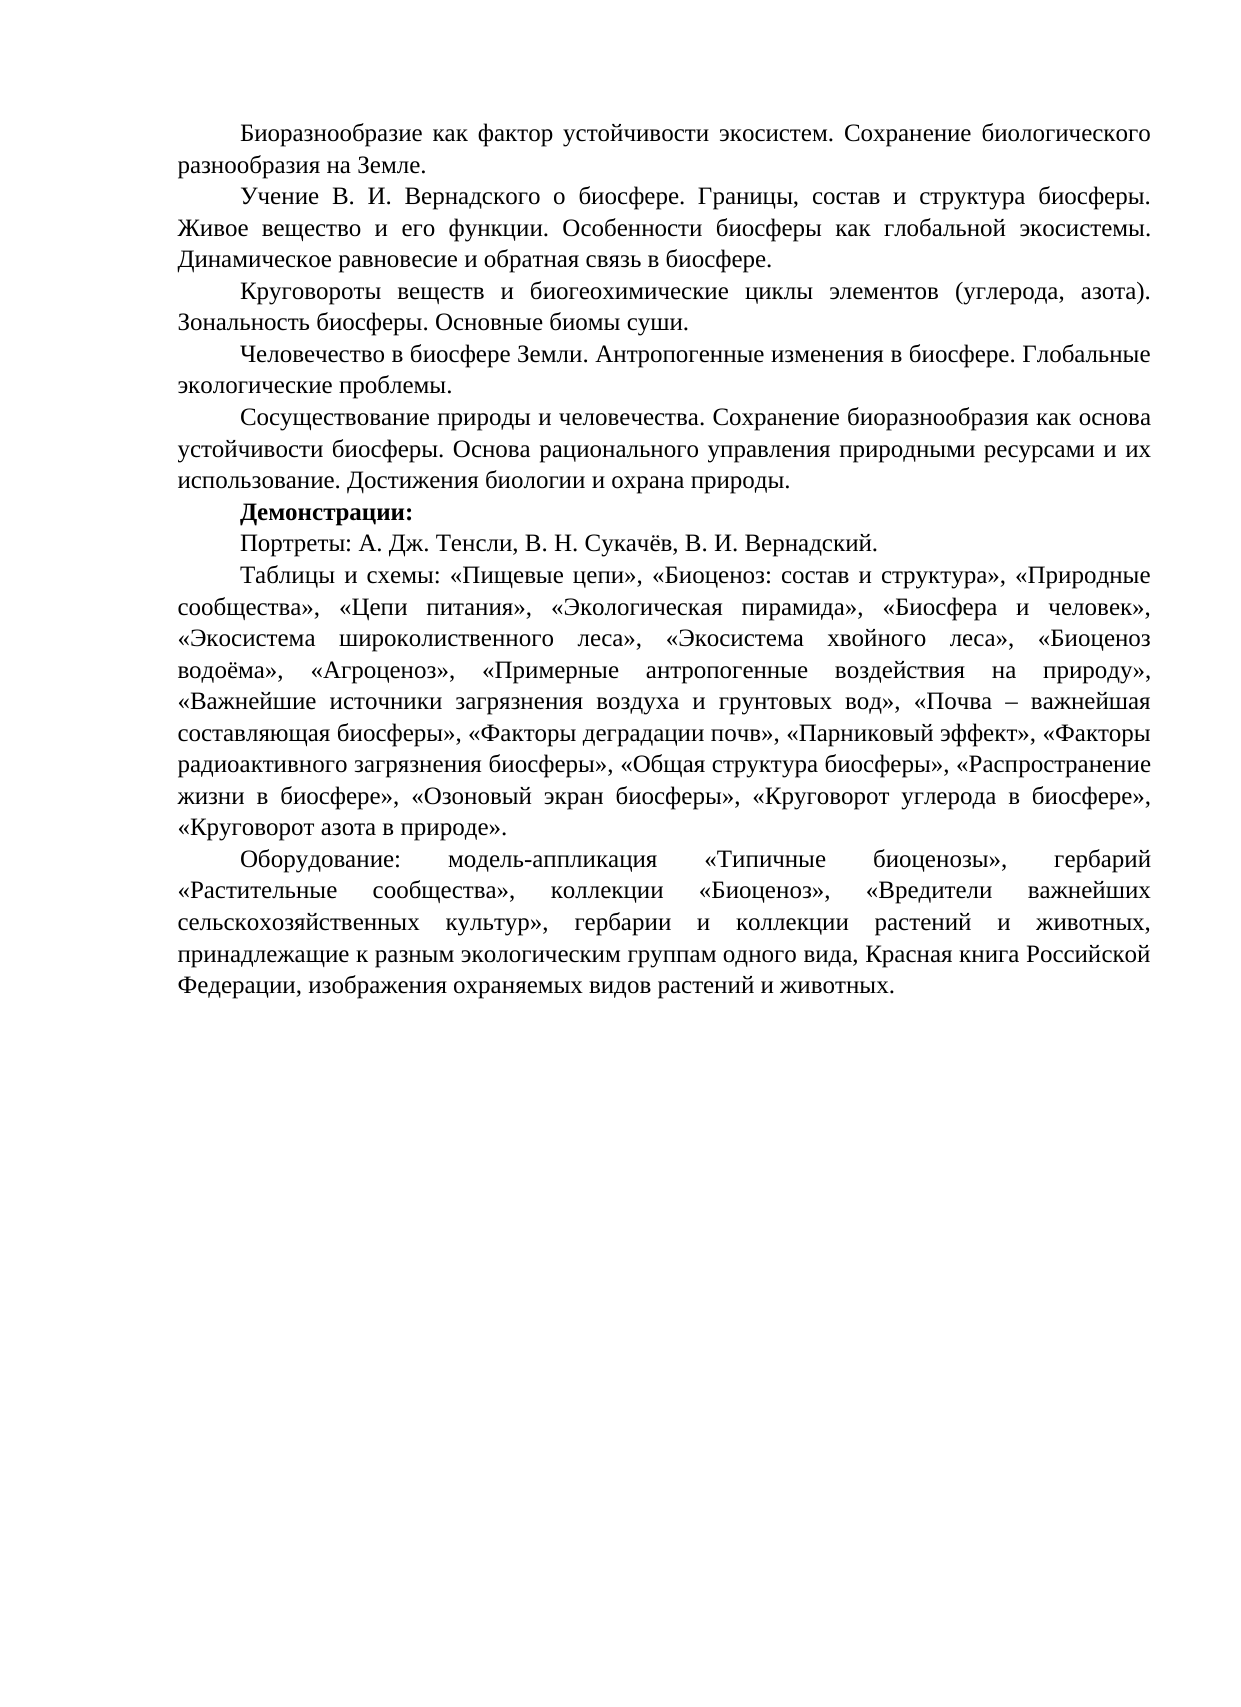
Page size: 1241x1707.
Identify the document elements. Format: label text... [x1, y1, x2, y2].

text Таблицы и схемы: «Пищевые цепи», «Биоценоз: состав и структура», «Природные сообщества», «Цепи питания», «Экологическая пирамида», «Биосфера и человек», «Экосистема широколиственного леса», «Экосистема хвойного леса», «Биоценоз водоёма», «Агроценоз», «Примерные антропогенные воздействия на природу», «Важнейшие источники загрязнения воздуха и грунтовых вод», «Почва – важнейшая составляющая биосферы», «Факторы деградации почв», «Парниковый эффект», «Факторы радиоактивного загрязнения биосферы», «Общая структура биосферы», «Распространение жизни в биосфере», «Озоновый экран биосферы», «Круговорот углерода в биосфере», «Круговорот азота в природе». [177, 560, 1152, 841]
text Портреты: А. Дж. Тенсли, В. Н. Сукачёв, В. И. Вернадский. [177, 528, 1152, 557]
text Круговороты веществ и биогеохимические циклы элементов (углерода, азота). Зональность биосферы. Основные биомы суши. [177, 276, 1152, 336]
text Сосуществование природы и человечества. Сохранение биоразнообразия как основа устойчивости биосферы. Основа рационального управления природными ресурсами и их использование. Достижения биологии и охрана природы. [177, 402, 1152, 494]
text Демонстрации: [177, 497, 1152, 526]
text Биоразнообразие как фактор устойчивости экосистем. Сохранение биологического разнообразия на Земле. [177, 118, 1152, 178]
text Человечество в биосфере Земли. Антропогенные изменения в биосфере. Глобальные экологические проблемы. [177, 339, 1152, 399]
text Оборудование: модель-аппликация «Типичные биоценозы», гербарий «Растительные сообщества», коллекции «Биоценоз», «Вредители важнейших сельскохозяйственных культур», гербарии и коллекции растений и животных, принадлежащие к разным экологическим группам одного вида, Красная книга Российской Федерации, изображения охраняемых видов растений и животных. [177, 844, 1152, 999]
text Учение В. И. Вернадского о биосфере. Границы, состав и структура биосферы. Живое вещество и его функции. Особенности биосферы как глобальной экосистемы. Динамическое равновесие и обратная связь в биосфере. [177, 181, 1152, 273]
